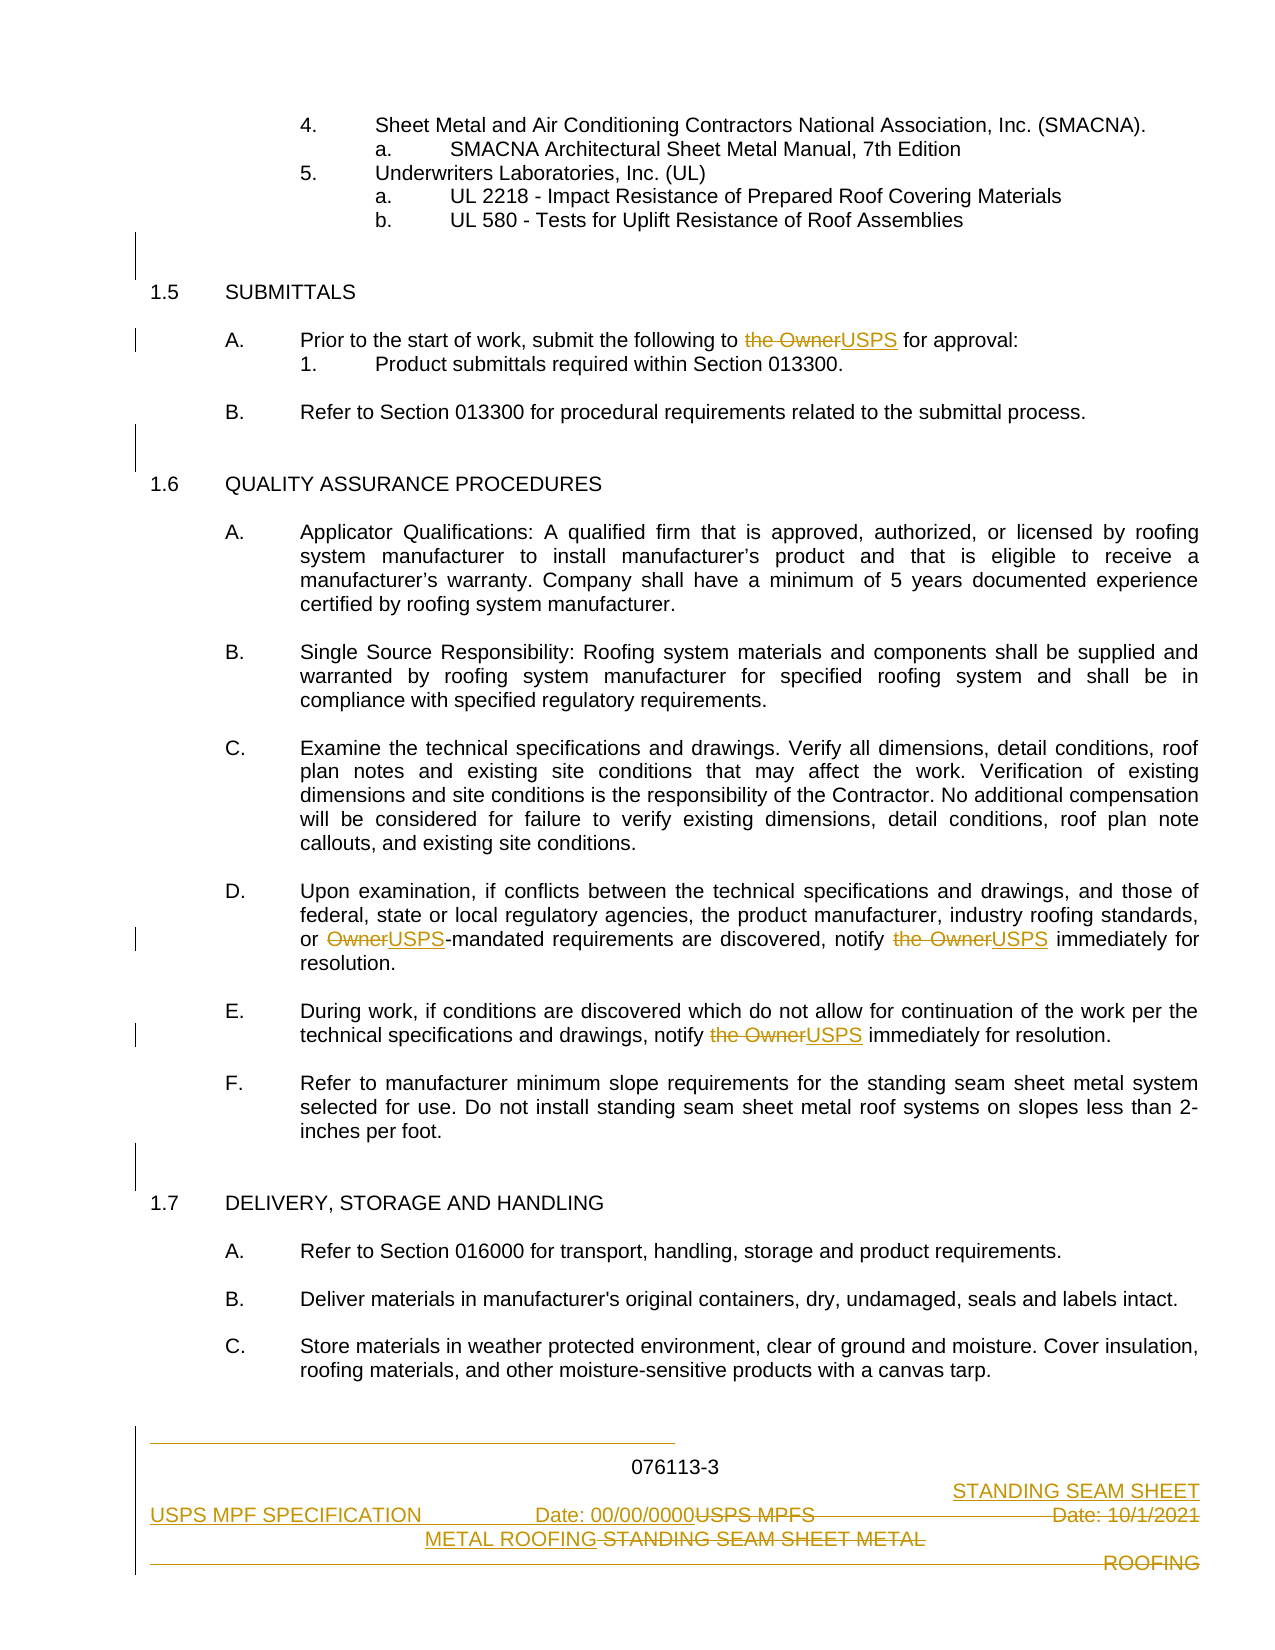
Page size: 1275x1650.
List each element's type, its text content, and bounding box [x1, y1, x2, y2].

text A. Applicator Qualifications: A qualified firm that is approved, authorized, or licensed by roofing system manufacturer to install manufacturer’s product and that is eligible to receive a manufacturer’s warranty. Company shall have a minimum of 5 years documented experience certified by roofing system manufacturer. [225, 520, 1200, 616]
subtitle 1.6 QUALITY ASSURANCE PROCEDURES [150, 472, 1200, 496]
text C. Store materials in weather protected environment, clear of ground and moisture. Cover insulation, roofing materials, and other moisture-sensitive products with a canvas tarp. [225, 1334, 1200, 1382]
text D. Upon examination, if conflicts between the technical specifications and drawings, and those of federal, state or local regulatory agencies, the product manufacturer, industry roofing standards, or -mandated requirements are discovered, notify immediately for resolution. [225, 879, 1200, 975]
text B. Refer to Section 013300 for procedural requirements related to the submittal process. [225, 400, 1200, 424]
subtitle 5. Underwriters Laboratories, Inc. (UL) [300, 160, 1200, 184]
text a. SMACNA Architectural Sheet Metal Manual, 7th Edition [150, 136, 1200, 160]
text B. Deliver materials in manufacturer's original containers, dry, undamaged, seals and labels intact. [225, 1286, 1200, 1310]
text A. Prior to the start of work, submit the following to for approval: [225, 328, 1200, 352]
text 4. Sheet Metal and Air Conditioning Contractors National Association, Inc. (SMACNA). [300, 112, 1200, 136]
text C. Examine the technical specifications and drawings. Verify all dimensions, detail conditions, roof plan notes and existing site conditions that may affect the work. Verification of existing dimensions and site conditions is the responsibility of the Contractor. No additional compensation will be considered for failure to verify existing dimensions, detail conditions, roof plan note callouts, and existing site conditions. [225, 735, 1200, 855]
subtitle 1.5 SUBMITTALS [150, 280, 1200, 304]
text 1.7 DELIVERY, STORAGE AND HANDLING [150, 1191, 1200, 1214]
text 1. Product submittals required within Section 013300. [300, 352, 1200, 376]
text B. Single Source Responsibility: Roofing system materials and components shall be supplied and warranted by roofing system manufacturer for specified roofing system and shall be in compliance with specified regulatory requirements. [225, 639, 1200, 711]
text A. Refer to Section 016000 for transport, handling, storage and product requirements. [225, 1238, 1200, 1262]
subtitle b. UL 580 - Tests for Uplift Resistance of Roof Assemblies [375, 208, 1200, 232]
subtitle F. Refer to manufacturer minimum slope requirements for the standing seam sheet metal system selected for use. Do not install standing seam sheet metal roof systems on slopes less than 2-inches per foot. [225, 1071, 1200, 1143]
subtitle a. UL 2218 - Impact Resistance of Prepared Roof Covering Materials [375, 184, 1200, 208]
text E. During work, if conditions are discovered which do not allow for continuation of the work per the technical specifications and drawings, notify immediately for resolution. [225, 999, 1200, 1047]
